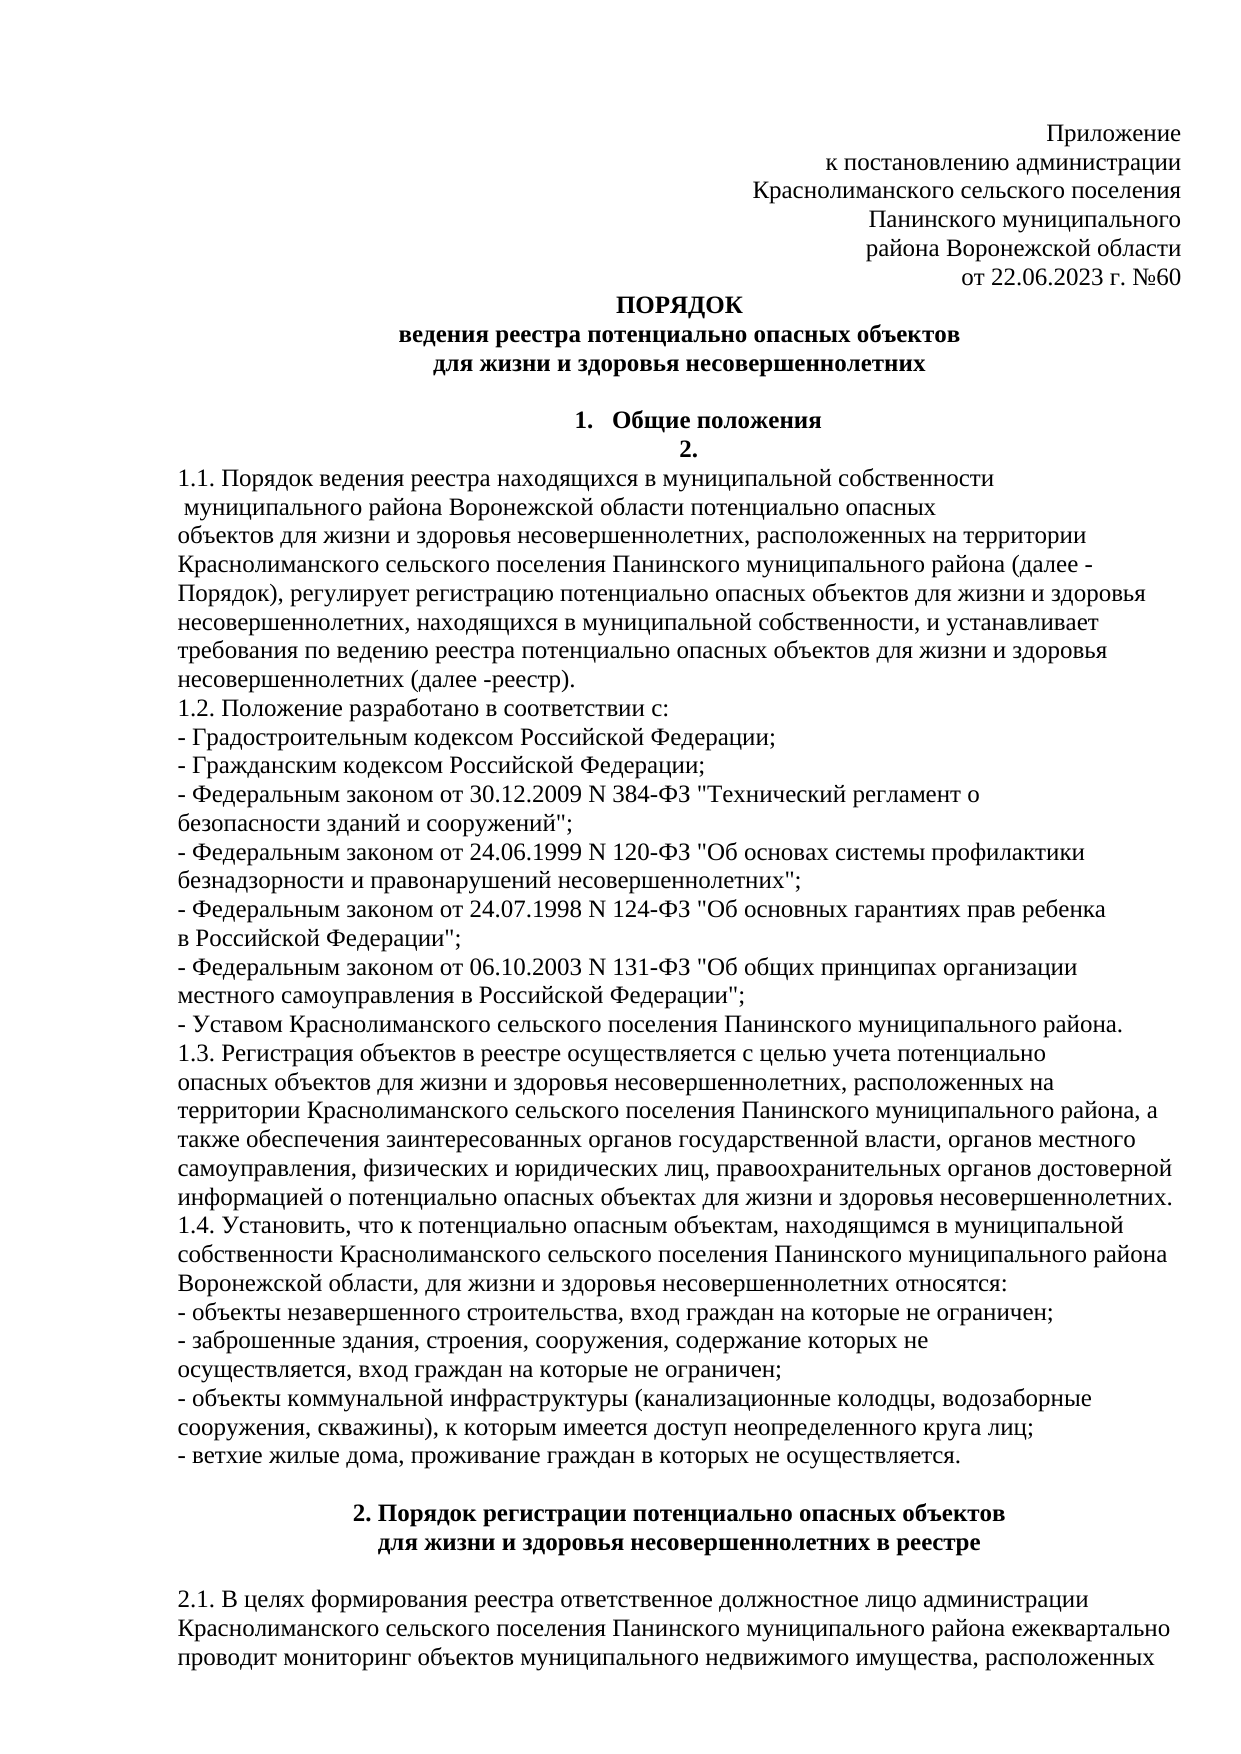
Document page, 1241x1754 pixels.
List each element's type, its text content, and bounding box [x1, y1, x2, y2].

text муниципального района Воронежской области потенциально опасных [177, 492, 1181, 521]
list Общие положения [215, 406, 1181, 434]
text ведения реестра потенциально опасных объектов [177, 319, 1181, 348]
text - Федеральным законом от 24.07.1998 N 124-ФЗ "Об основных гарантиях прав ребенка [177, 894, 1181, 923]
text - объекты незавершенного строительства, вход граждан на которые не ограничен; [177, 1297, 1181, 1326]
text безопасности зданий и сооружений"; [177, 808, 1181, 837]
text безнадзорности и правонарушений несовершеннолетних"; [177, 866, 1181, 894]
text объектов для жизни и здоровья несовершеннолетних, расположенных на территории [177, 521, 1181, 549]
text Приложение [177, 118, 1181, 147]
text - объекты коммунальной инфраструктуры (канализационные колодцы, водозаборные [177, 1383, 1181, 1412]
text Панинского муниципального [177, 204, 1181, 233]
text осуществляется, вход граждан на которые не ограничен; [177, 1354, 1181, 1383]
text - Градостроительным кодексом Российской Федерации; [177, 722, 1181, 751]
text - Федеральным законом от 24.06.1999 N 120-ФЗ "Об основах системы профилактики [177, 837, 1181, 866]
text - Гражданским кодексом Российской Федерации; [177, 751, 1181, 779]
text 1.3. Регистрация объектов в реестре осуществляется с целью учета потенциально [177, 1038, 1181, 1067]
text от 22.06.2023 г. №60 [177, 262, 1181, 291]
text 2. Порядок регистрации потенциально опасных объектов [177, 1498, 1181, 1527]
text для жизни и здоровья несовершеннолетних [177, 348, 1181, 377]
text местного самоуправления в Российской Федерации"; [177, 981, 1181, 1009]
text 1.4. Установить, что к потенциально опасным объектам, находящимся в муниципальной собственности Краснолиманского сельского поселения Панинского муниципального района Воронежской области, для жизни и здоровья несовершеннолетних относятся: [177, 1211, 1181, 1297]
text опасных объектов для жизни и здоровья несовершеннолетних, расположенных на [177, 1067, 1181, 1096]
text 2.1. В целях формирования реестра ответственное должностное лицо администрации [177, 1584, 1181, 1613]
text - ветхие жилые дома, проживание граждан в которых не осуществляется. [177, 1441, 1181, 1469]
text 1.2. Положение разработано в соответствии с: [177, 693, 1181, 722]
text для жизни и здоровья несовершеннолетних в реестре [177, 1527, 1181, 1556]
text - заброшенные здания, строения, сооружения, содержание которых не [177, 1326, 1181, 1354]
text территории Краснолиманского сельского поселения Панинского муниципального района, а также обеспечения заинтересованных органов государственной власти, органов местного самоуправления, физических и юридических лиц, правоохранительных органов достоверной информацией о потенциально опасных объектах для жизни и здоровья несовершеннолетних. [177, 1096, 1181, 1211]
text ПОРЯДОК [177, 291, 1181, 319]
text Краснолиманского сельского поселения Панинского муниципального района (далее - Порядок), регулирует регистрацию потенциально опасных объектов для жизни и здоровья несовершеннолетних, находящихся в муниципальной собственности, и устанавливает требования по ведению реестра потенциально опасных объектов для жизни и здоровья несовершеннолетних (далее -реестр). [177, 549, 1181, 693]
text - Уставом Краснолиманского сельского поселения Панинского муниципального района. [177, 1009, 1181, 1038]
text - Федеральным законом от 06.10.2003 N 131-ФЗ "Об общих принципах организации [177, 952, 1181, 981]
text 1.1. Порядок ведения реестра находящихся в муниципальной собственности [177, 463, 1181, 492]
text сооружения, скважины), к которым имеется доступ неопределенного круга лиц; [177, 1412, 1181, 1441]
text района Воронежской области [177, 233, 1181, 262]
text к постановлению администрации [177, 147, 1181, 176]
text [177, 1613, 1181, 1671]
text в Российской Федерации"; [177, 923, 1181, 952]
text Краснолиманского сельского поселения [177, 176, 1181, 204]
text - Федеральным законом от 30.12.2009 N 384-ФЗ "Технический регламент о [177, 779, 1181, 808]
